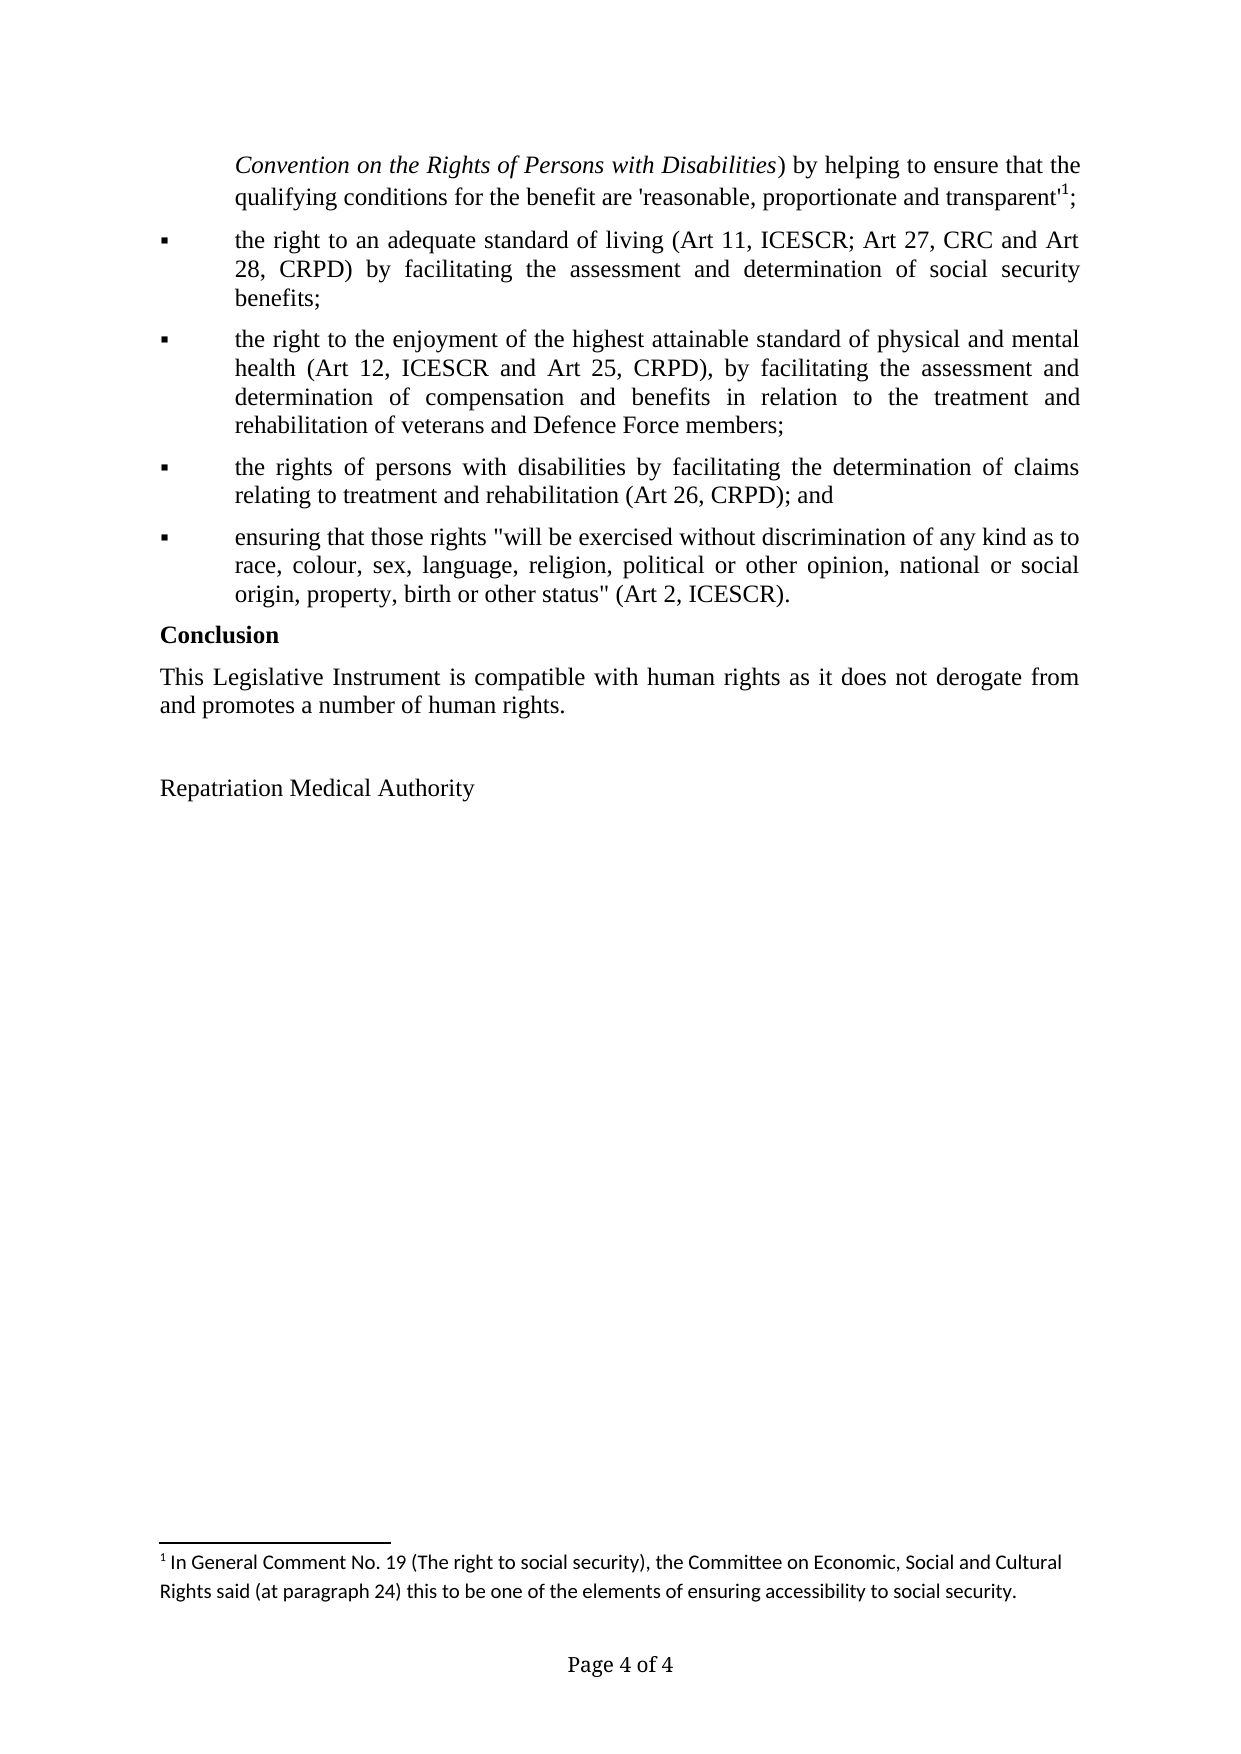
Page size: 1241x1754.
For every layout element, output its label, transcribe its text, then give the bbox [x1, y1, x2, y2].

text Repatriation Medical Authority [159, 773, 1081, 802]
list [159, 150, 1081, 213]
list the rights of persons with disabilities by facilitating the determination of claims relating to treatment and rehabilitation (Art 26, CRPD); and [159, 452, 1081, 509]
list ensuring that those rights "will be exercised without discrimination of any kind as to race, colour, sex, language, religion, political or other opinion, national or social origin, property, birth or other status" (Art 2, ICESCR). [159, 522, 1081, 608]
list the right to the enjoyment of the highest attainable standard of physical and mental health (Art 12, ICESCR and Art 25, CRPD), by facilitating the assessment and determination of compensation and benefits in relation to the treatment and rehabilitation of veterans and Defence Force members; [159, 324, 1081, 439]
text This Legislative Instrument is compatible with human rights as it does not derogate from and promotes a number of human rights. [159, 662, 1081, 719]
text Conclusion [159, 620, 1081, 649]
list the right to an adequate standard of living (Art 11, ICESCR; Art 27, CRC and Art 28, CRPD) by facilitating the assessment and determination of social security benefits; [159, 225, 1081, 312]
